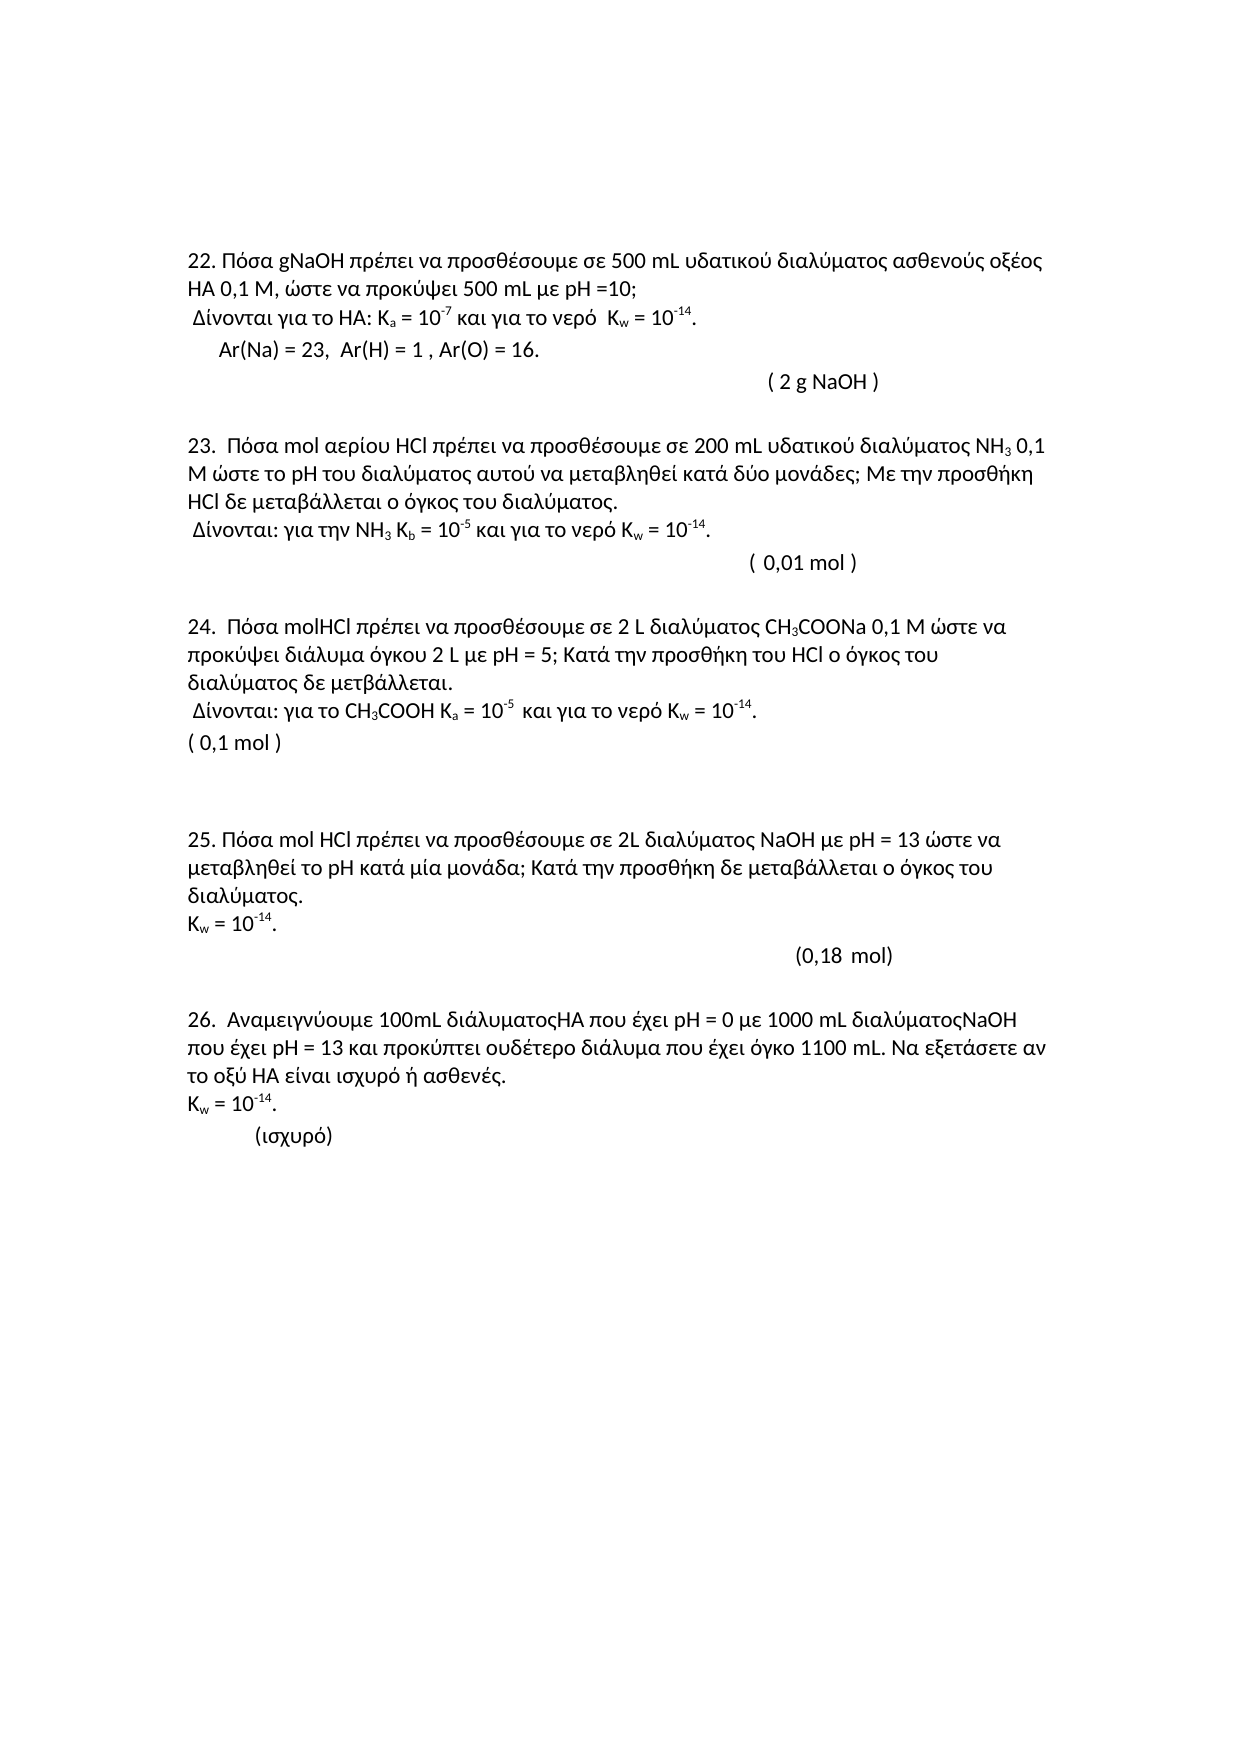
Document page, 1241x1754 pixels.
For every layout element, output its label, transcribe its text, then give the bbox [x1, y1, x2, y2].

text (0,18 mol) [187, 941, 1053, 969]
text Ar(Na) = 23, Ar(H) = 1 , Ar(O) = 16. [187, 335, 1053, 363]
list Πόσα mol HCl πρέπει να προσθέσουμε σε 2L διαλύματος ΝaOH με pH = 13 ώστε να μεταβληθεί το pH κατά μία μονάδα; Κατά την προσθήκη δε μεταβάλλεται ο όγκος του διαλύματος. [187, 825, 1053, 909]
text Δίνονται: για την ΝΗ3 Κb = 10-5 και για το νερό Κw = 10-14. [187, 515, 1053, 543]
text ( 0,1 mol ) [187, 728, 1053, 756]
list Πόσα mol αερίου HCl πρέπει να προσθέσουμε σε 200 mL υδατικού διαλύματος ΝΗ3 0,1 Μ ώστε το pH του διαλύματος αυτού να μεταβληθεί κατά δύο μονάδες; Με την προσθήκη HCl δε μεταβάλλεται ο όγκος του διαλύματος. [187, 431, 1053, 515]
list Πόσα gNaΟΗ πρέπει να προσθέσουμε σε 500 mL υδατικού διαλύματος ασθενούς οξέος ΗΑ 0,1 Μ, ώστε να προκύψει 500 mL με pH =10; [187, 247, 1053, 303]
list Αναμειγνύουμε 100mL διάλυματοςHΑ που έχει pH = 0 με 1000 mL διαλύματοςNaOH που έχει pH = 13 και προκύπτει ουδέτερο διάλυμα που έχει όγκο 1100 mL. Να εξετάσετε αν το οξύ ΗΑ είναι ισχυρό ή ασθενές. [187, 1005, 1053, 1089]
text Δίνονται: για το CH3COOH Κa = 10-5 και για το νερό Κw = 10-14. [187, 696, 1053, 724]
text Κw = 10-14. [187, 1089, 1053, 1117]
list Πόσα molHCl πρέπει να προσθέσουμε σε 2 L διαλύματος CH3COONa 0,1 M ώστε να προκύψει διάλυμα όγκου 2 L με pH = 5; Κατά την προσθήκη του HCl ο όγκος του διαλύματος δε μετβάλλεται. [187, 612, 1053, 696]
text Δίνονται για το ΗΑ: Κa = 10-7 και για το νερό Κw = 10-14. [187, 303, 1053, 331]
text ( 0,01 mol ) [187, 548, 1053, 576]
text (ισχυρό) [187, 1122, 1053, 1150]
text ( 2 g NaOH ) [187, 367, 1053, 395]
text Κw = 10-14. [187, 909, 1053, 937]
